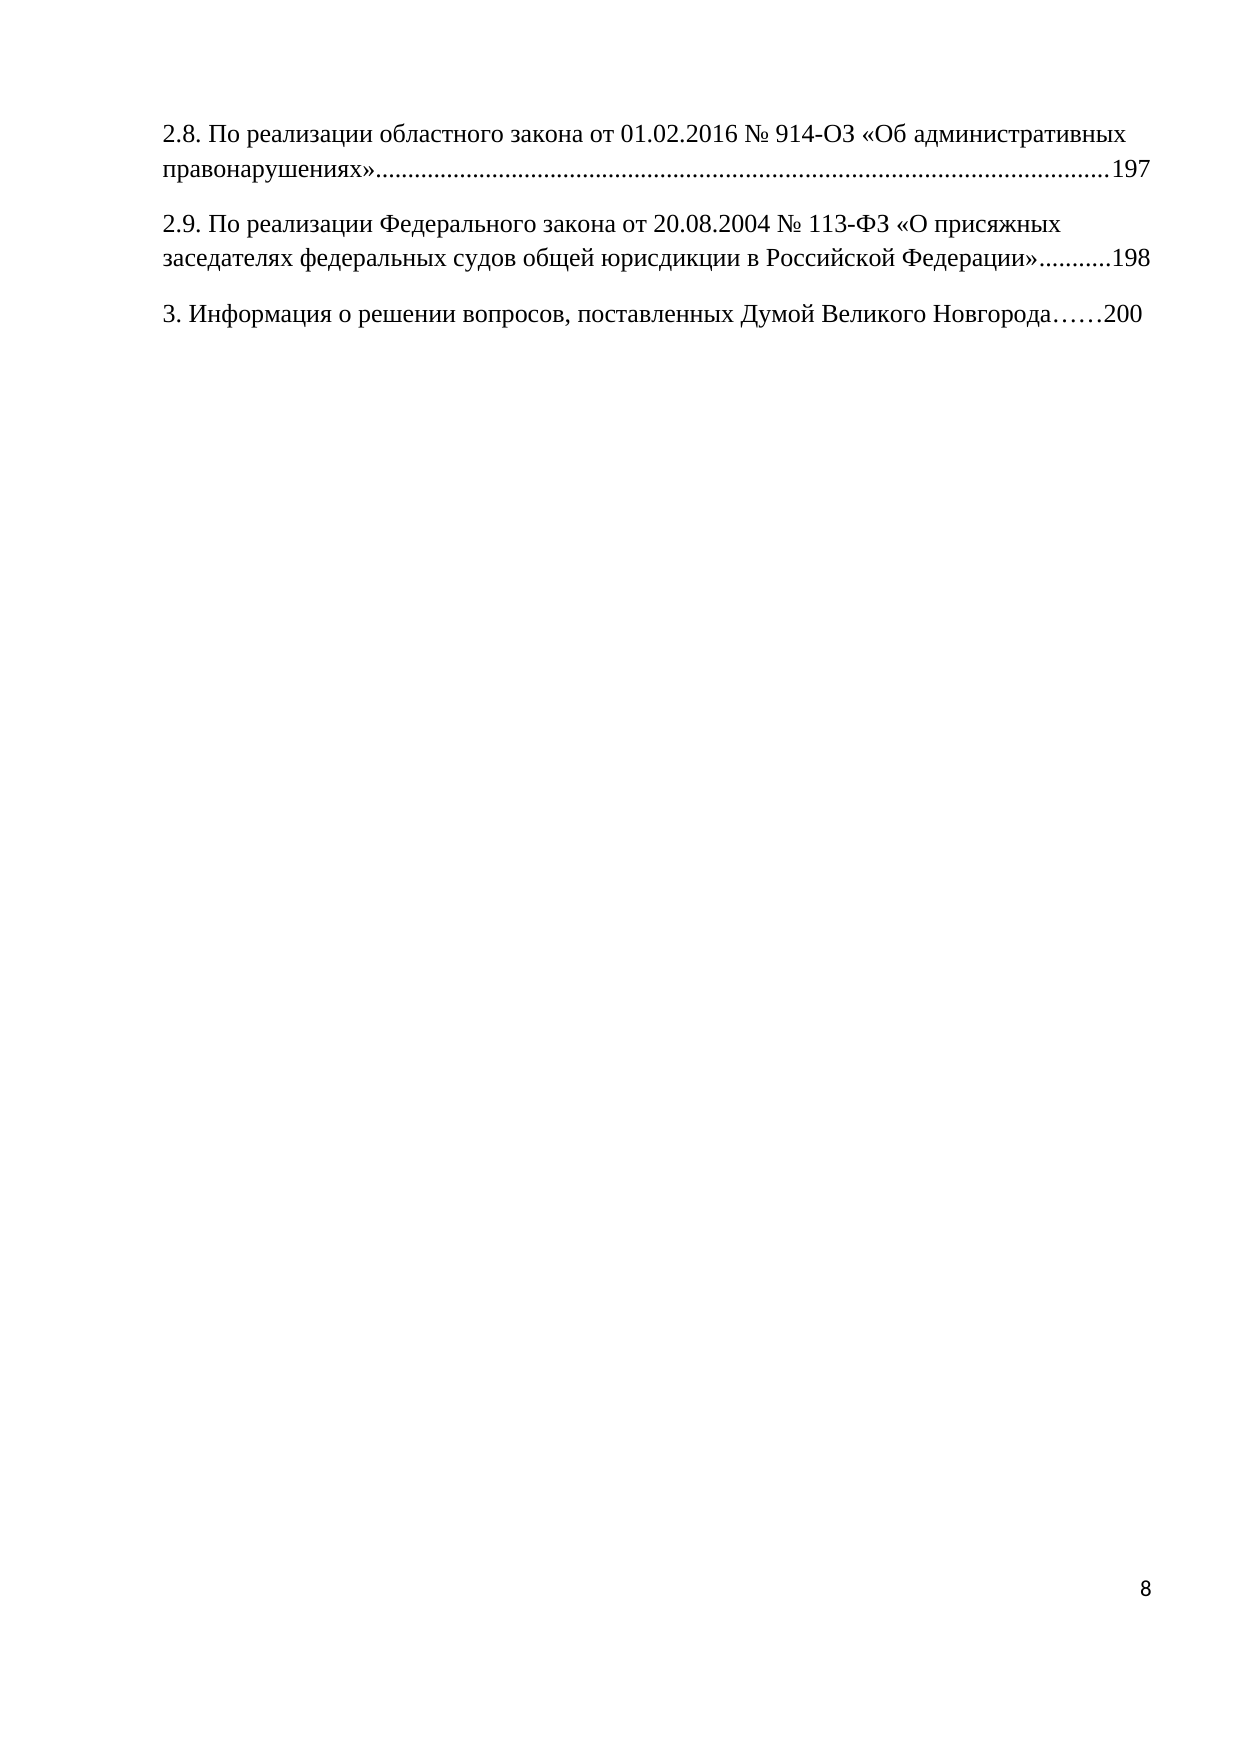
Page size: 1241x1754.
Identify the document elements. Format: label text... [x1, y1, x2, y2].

text 2.8. По реализации областного закона от 01.02.2016 № 914-ОЗ «Об административных правонарушениях» 197 [162, 118, 1152, 183]
text 3. Информация о решении вопросов, поставленных Думой Великого Новгорода……200 [162, 298, 1152, 328]
text 2.9. По реализации Федерального закона от 20.08.2004 № 113-ФЗ «О присяжных заседателях федеральных судов общей юрисдикции в Российской Федерации» 198 [162, 208, 1152, 272]
